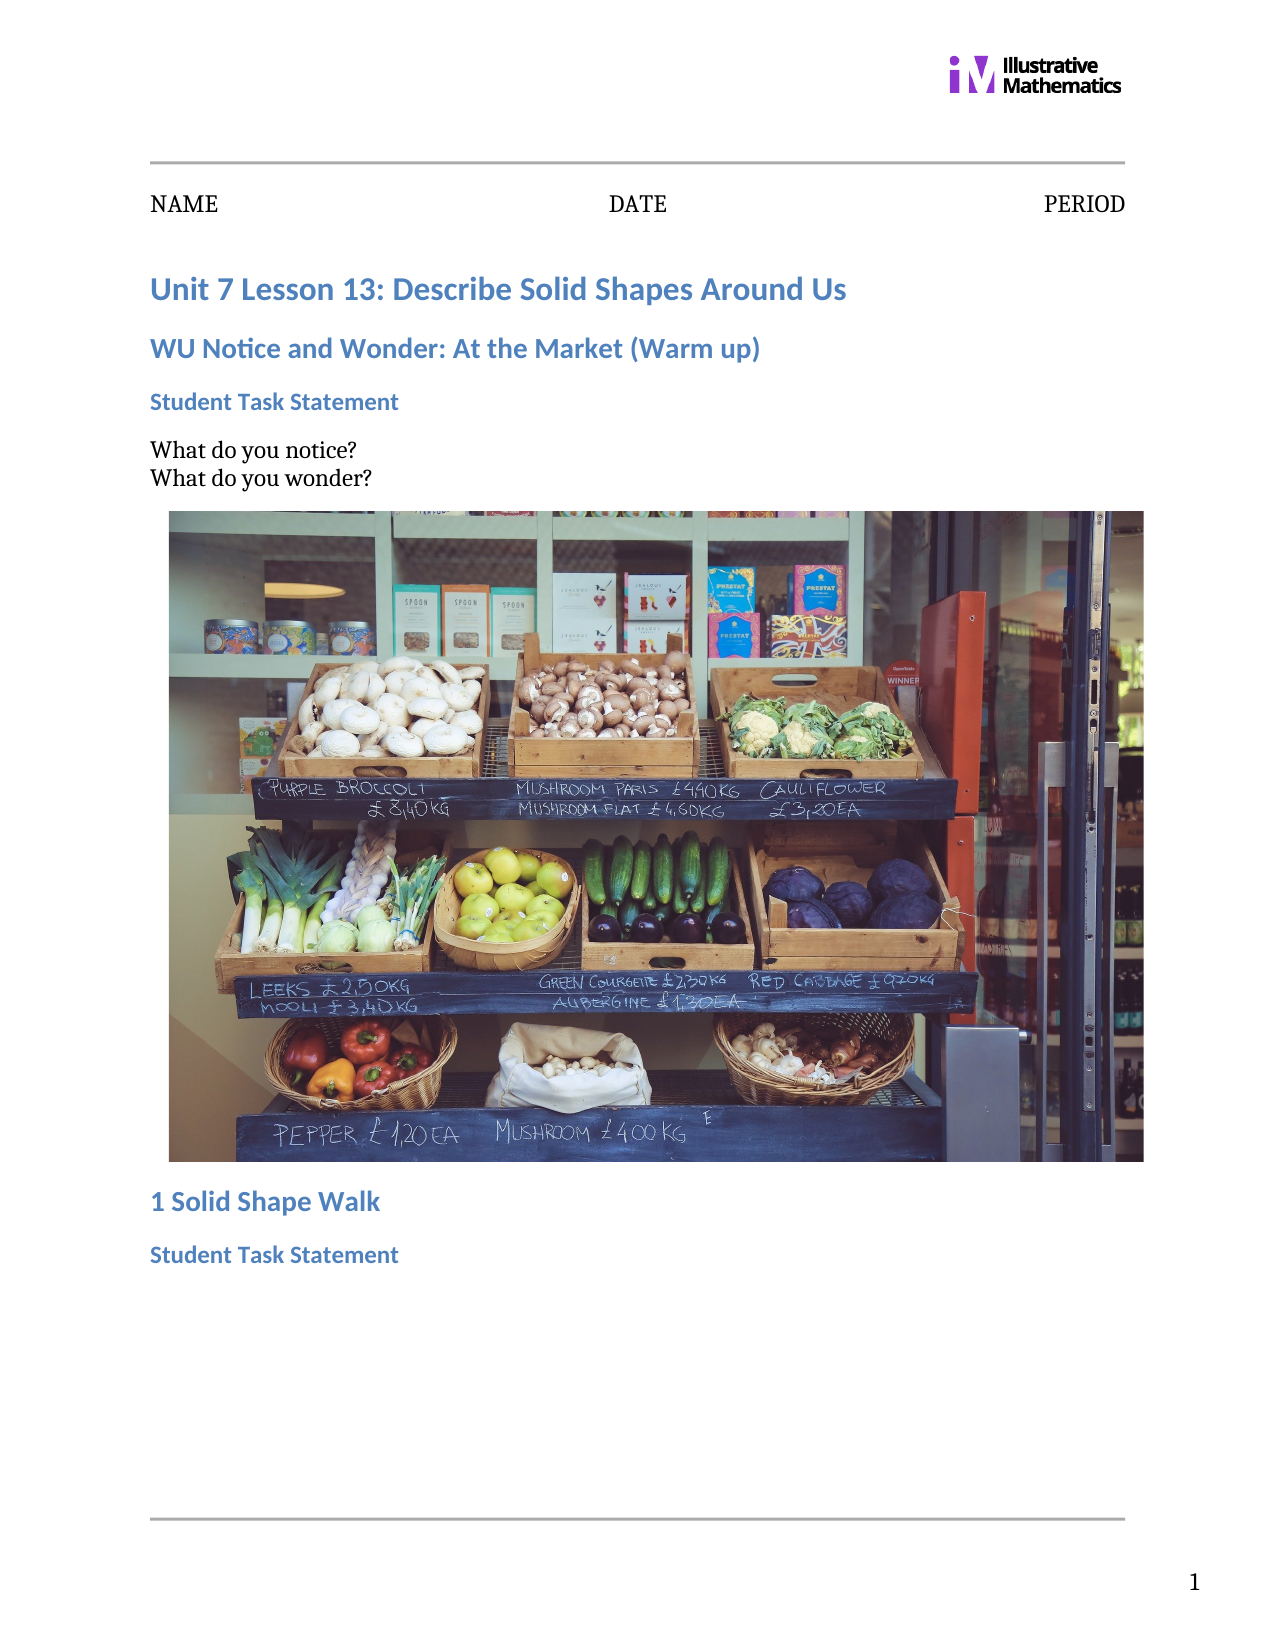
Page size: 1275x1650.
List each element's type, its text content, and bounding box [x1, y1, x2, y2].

picture [168, 511, 1144, 1162]
subtitle Unit 7 Lesson 13: Describe Solid Shapes Around Us [150, 268, 1125, 309]
subtitle Student Task Statement [150, 1239, 1125, 1270]
subtitle Student Task Statement [150, 386, 1125, 417]
subtitle WU Notice and Wonder: At the Market (Warm up) [150, 330, 1125, 366]
picture [949, 55, 1121, 93]
subtitle 1 Solid Shape Walk [150, 1183, 1125, 1218]
text What do you notice? What do you wonder? [150, 436, 1125, 493]
